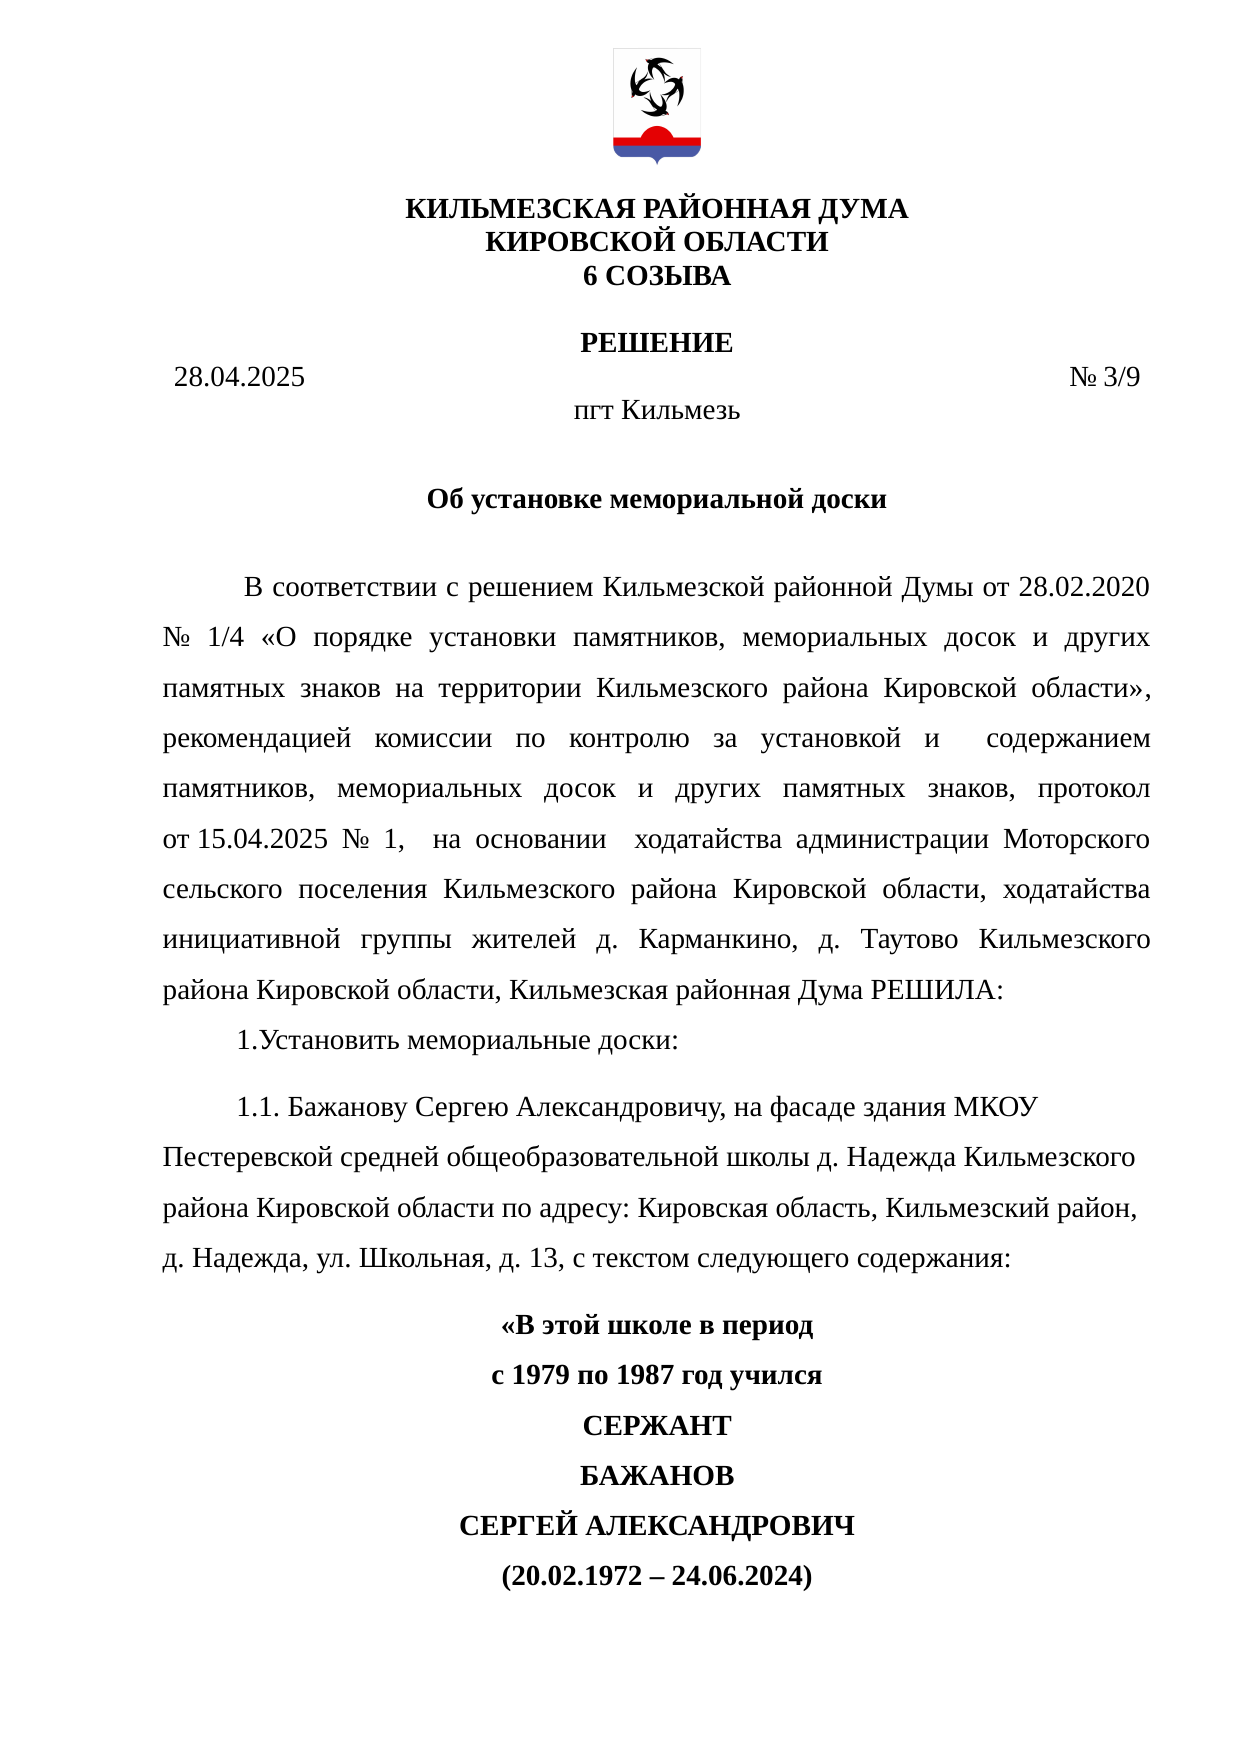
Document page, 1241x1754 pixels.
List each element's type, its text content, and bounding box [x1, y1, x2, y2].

text Об установке мемориальной доски [162, 481, 1152, 514]
text СЕРЖАНТ [162, 1408, 1152, 1441]
text КИРОВСКОЙ ОБЛАСТИ [162, 224, 1152, 258]
text КИЛЬМЕЗСКАЯ РАЙОННАЯ ДУМА [162, 191, 1152, 224]
text РЕШЕНИЕ [162, 325, 1152, 359]
text В соответствии с решением Кильмезской районной Думы от 28.02.2020 № 1/4 «О порядке установки памятников, мемориальных досок и других памятных знаков на территории Кильмезского района Кировской области», рекомендацией комиссии по контролю за установкой и содержанием памятников, мемориальных досок и других памятных знаков, протокол от 15.04.2025 № 1, на основании ходатайства администрации Моторского сельского поселения Кильмезского района Кировской области, ходатайства инициативной группы жителей д. Карманкино, д. Таутово Кильмезского района Кировской области, Кильмезская районная Дума РЕШИЛА: [162, 569, 1152, 1005]
text 1.1. Бажанову Сергею Александровичу, на фасаде здания МКОУ Пестеревской средней общеобразовательной школы д. Надежда Кильмезского района Кировской области по адресу: Кировская область, Кильмезский район, д. Надежда, ул. Школьная, д. 13, с текстом следующего содержания: [162, 1089, 1152, 1273]
text «В этой школе в период [162, 1307, 1152, 1341]
text СЕРГЕЙ АЛЕКСАНДРОВИЧ [162, 1508, 1152, 1542]
picture [612, 47, 702, 166]
text 1.Установить мемориальные доски: [162, 1022, 1152, 1056]
table_header 28.04.2025 [163, 359, 659, 392]
text 6 СОЗЫВА [162, 258, 1152, 292]
table_header № 3/9 [659, 359, 1152, 392]
text (20.02.1972 – 24.06.2024) [162, 1558, 1152, 1592]
text с 1979 по 1987 год учился [162, 1357, 1152, 1391]
text пгт Кильмезь [162, 392, 1152, 426]
text БАЖАНОВ [162, 1458, 1152, 1491]
